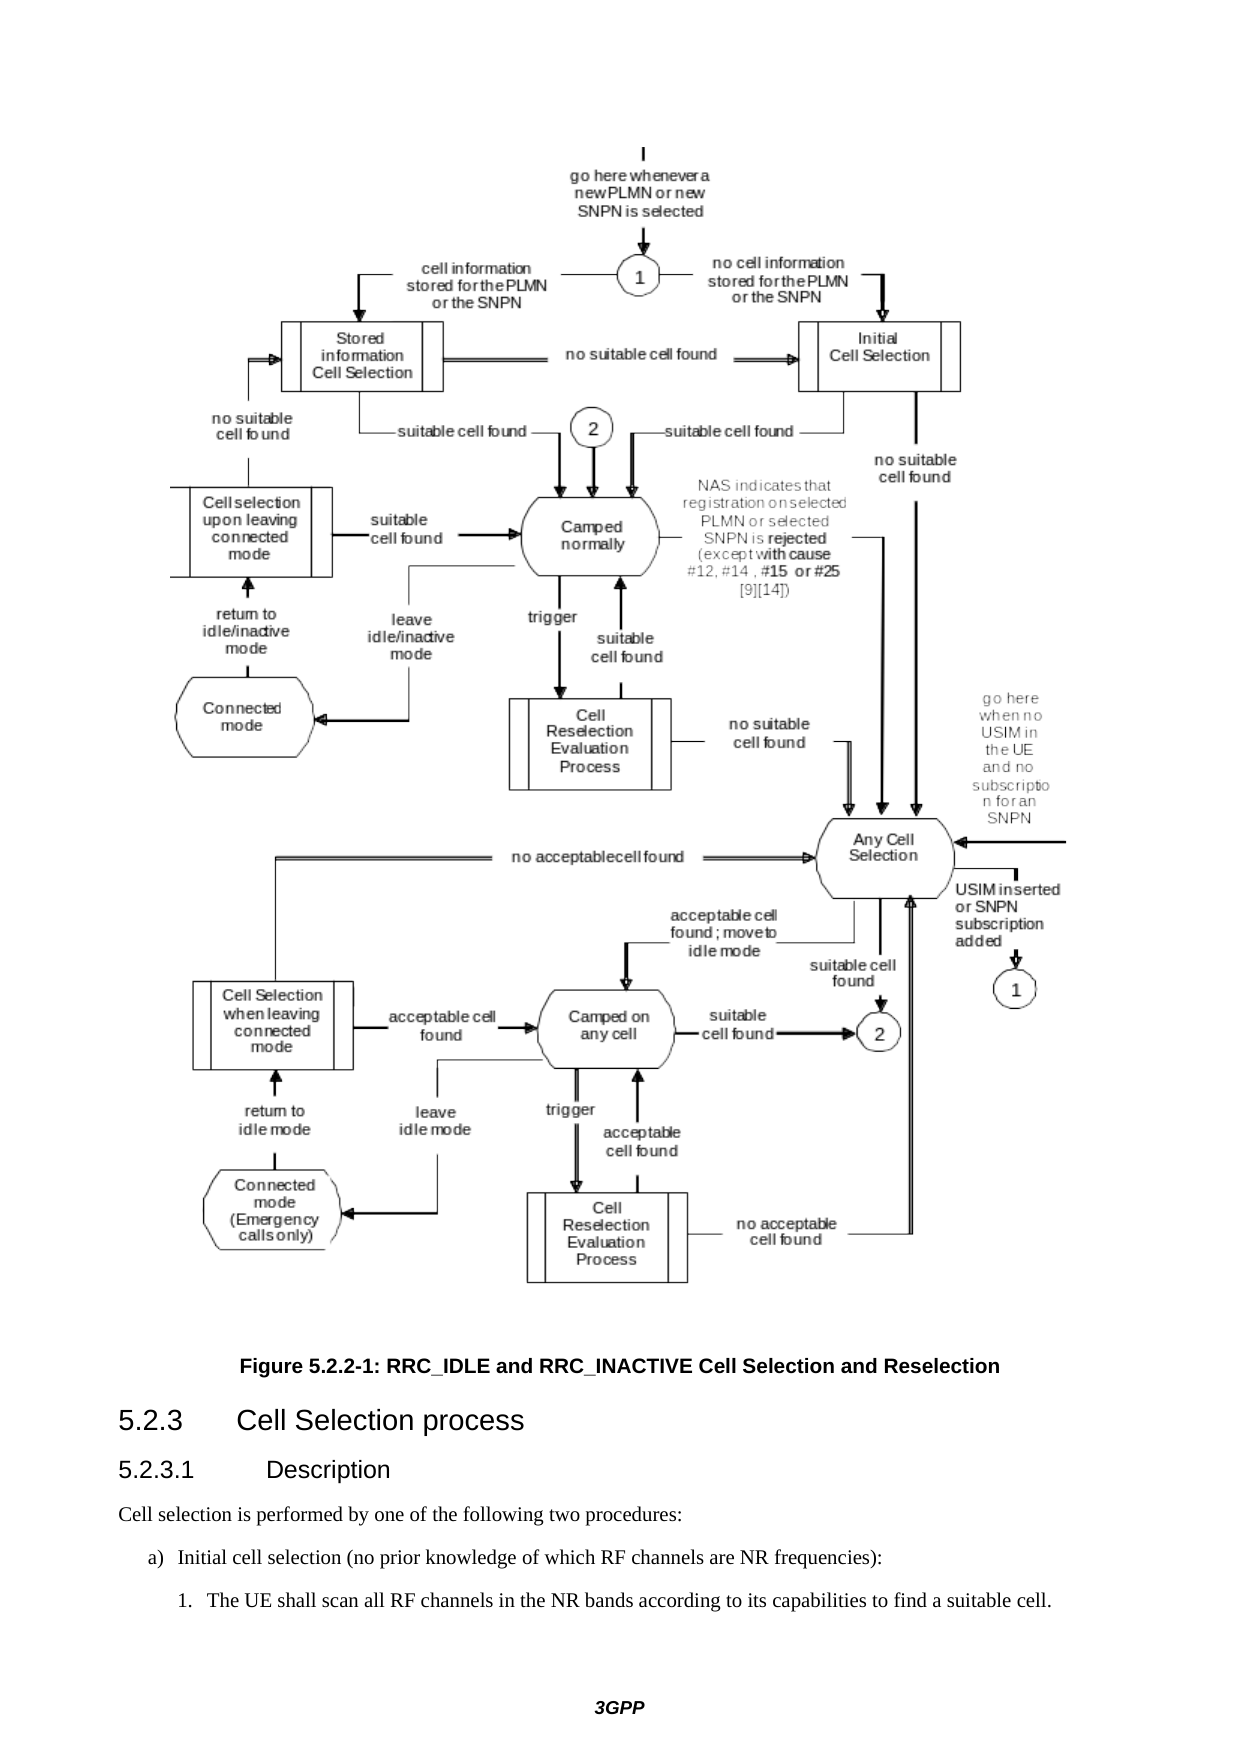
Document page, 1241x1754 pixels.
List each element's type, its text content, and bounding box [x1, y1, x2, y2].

text a) Initial cell selection (no prior knowledge of which RF channels are NR frequencies): [148, 1545, 1122, 1569]
subtitle 5.2.3.1 Description [118, 1455, 1122, 1484]
text Figure 5.2.2-1: RRC_IDLE and RRC_INACTIVE Cell Selection and Reselection [118, 1354, 1122, 1378]
subtitle 5.2.3 Cell Selection process [118, 1403, 1122, 1436]
text Cell selection is performed by one of the following two procedures: [118, 1502, 1122, 1526]
text 1. The UE shall scan all RF channels in the NR bands according to its capabilities to find a suitable cell. [177, 1588, 1122, 1612]
